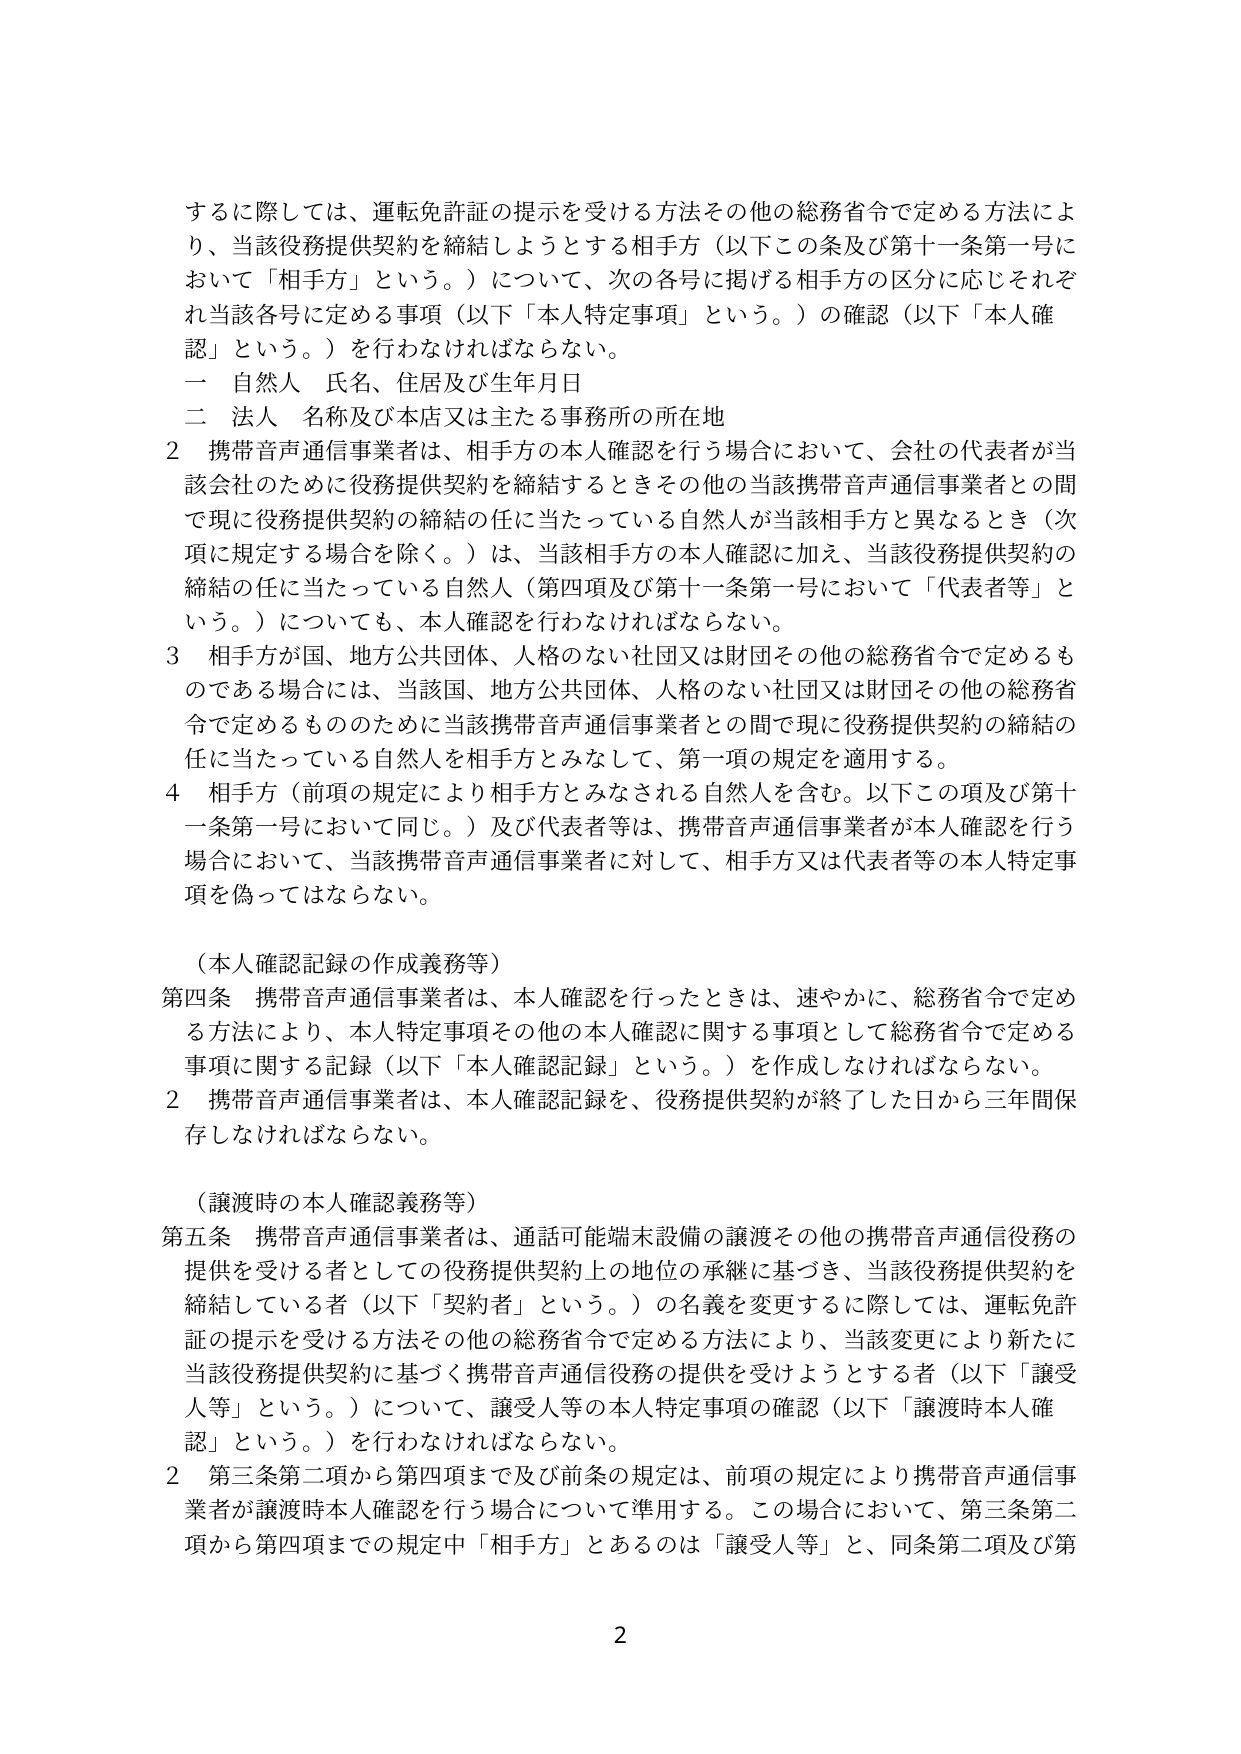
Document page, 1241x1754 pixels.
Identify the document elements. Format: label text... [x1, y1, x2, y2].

text （本人確認記録の作成義務等） [184, 945, 1079, 979]
text ３ 相手方が国、地方公共団体、人格のない社団又は財団その他の総務省令で定めるものである場合には、当該国、地方公共団体、人格のない社団又は財団その他の総務省令で定めるもののために当該携帯音声通信事業者との間で現に役務提供契約の締結の任に当たっている自然人を相手方とみなして、第一項の規定を適用する。 [161, 638, 1079, 774]
text ２ 携帯音声通信事業者は、本人確認記録を、役務提供契約が終了した日から三年間保存しなければならない。 [161, 1082, 1079, 1150]
text ２ 携帯音声通信事業者は、相手方の本人確認を行う場合において、会社の代表者が当該会社のために役務提供契約を締結するときその他の当該携帯音声通信事業者との間で現に役務提供契約の締結の任に当たっている自然人が当該相手方と異なるとき（次項に規定する場合を除く。）は、当該相手方の本人確認に加え、当該役務提供契約の締結の任に当たっている自然人（第四項及び第十一条第一号において「代表者等」という。）についても、本人確認を行わなければならない。 [161, 433, 1079, 638]
text 第五条 携帯音声通信事業者は、通話可能端末設備の譲渡その他の携帯音声通信役務の提供を受ける者としての役務提供契約上の地位の承継に基づき、当該役務提供契約を締結している者（以下「契約者」という。）の名義を変更するに際しては、運転免許証の提示を受ける方法その他の総務省令で定める方法により、当該変更により新たに当該役務提供契約に基づく携帯音声通信役務の提供を受けようとする者（以下「譲受人等」という。）について、譲受人等の本人特定事項の確認（以下「譲渡時本人確認」という。）を行わなければならない。 [161, 1219, 1079, 1458]
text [161, 1458, 1079, 1560]
text 一 自然人 氏名、住居及び生年月日 [184, 364, 1079, 399]
text 第四条 携帯音声通信事業者は、本人確認を行ったときは、速やかに、総務省令で定める方法により、本人特定事項その他の本人確認に関する事項として総務省令で定める事項に関する記録（以下「本人確認記録」という。）を作成しなければならない。 [161, 979, 1079, 1082]
text （譲渡時の本人確認義務等） [184, 1184, 1079, 1219]
text 二 法人 名称及び本店又は主たる事務所の所在地 [184, 399, 1079, 433]
text ４ 相手方（前項の規定により相手方とみなされる自然人を含む。以下この項及び第十一条第一号において同じ。）及び代表者等は、携帯音声通信事業者が本人確認を行う場合において、当該携帯音声通信事業者に対して、相手方又は代表者等の本人特定事項を偽ってはならない。 [161, 774, 1079, 911]
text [161, 194, 1079, 364]
